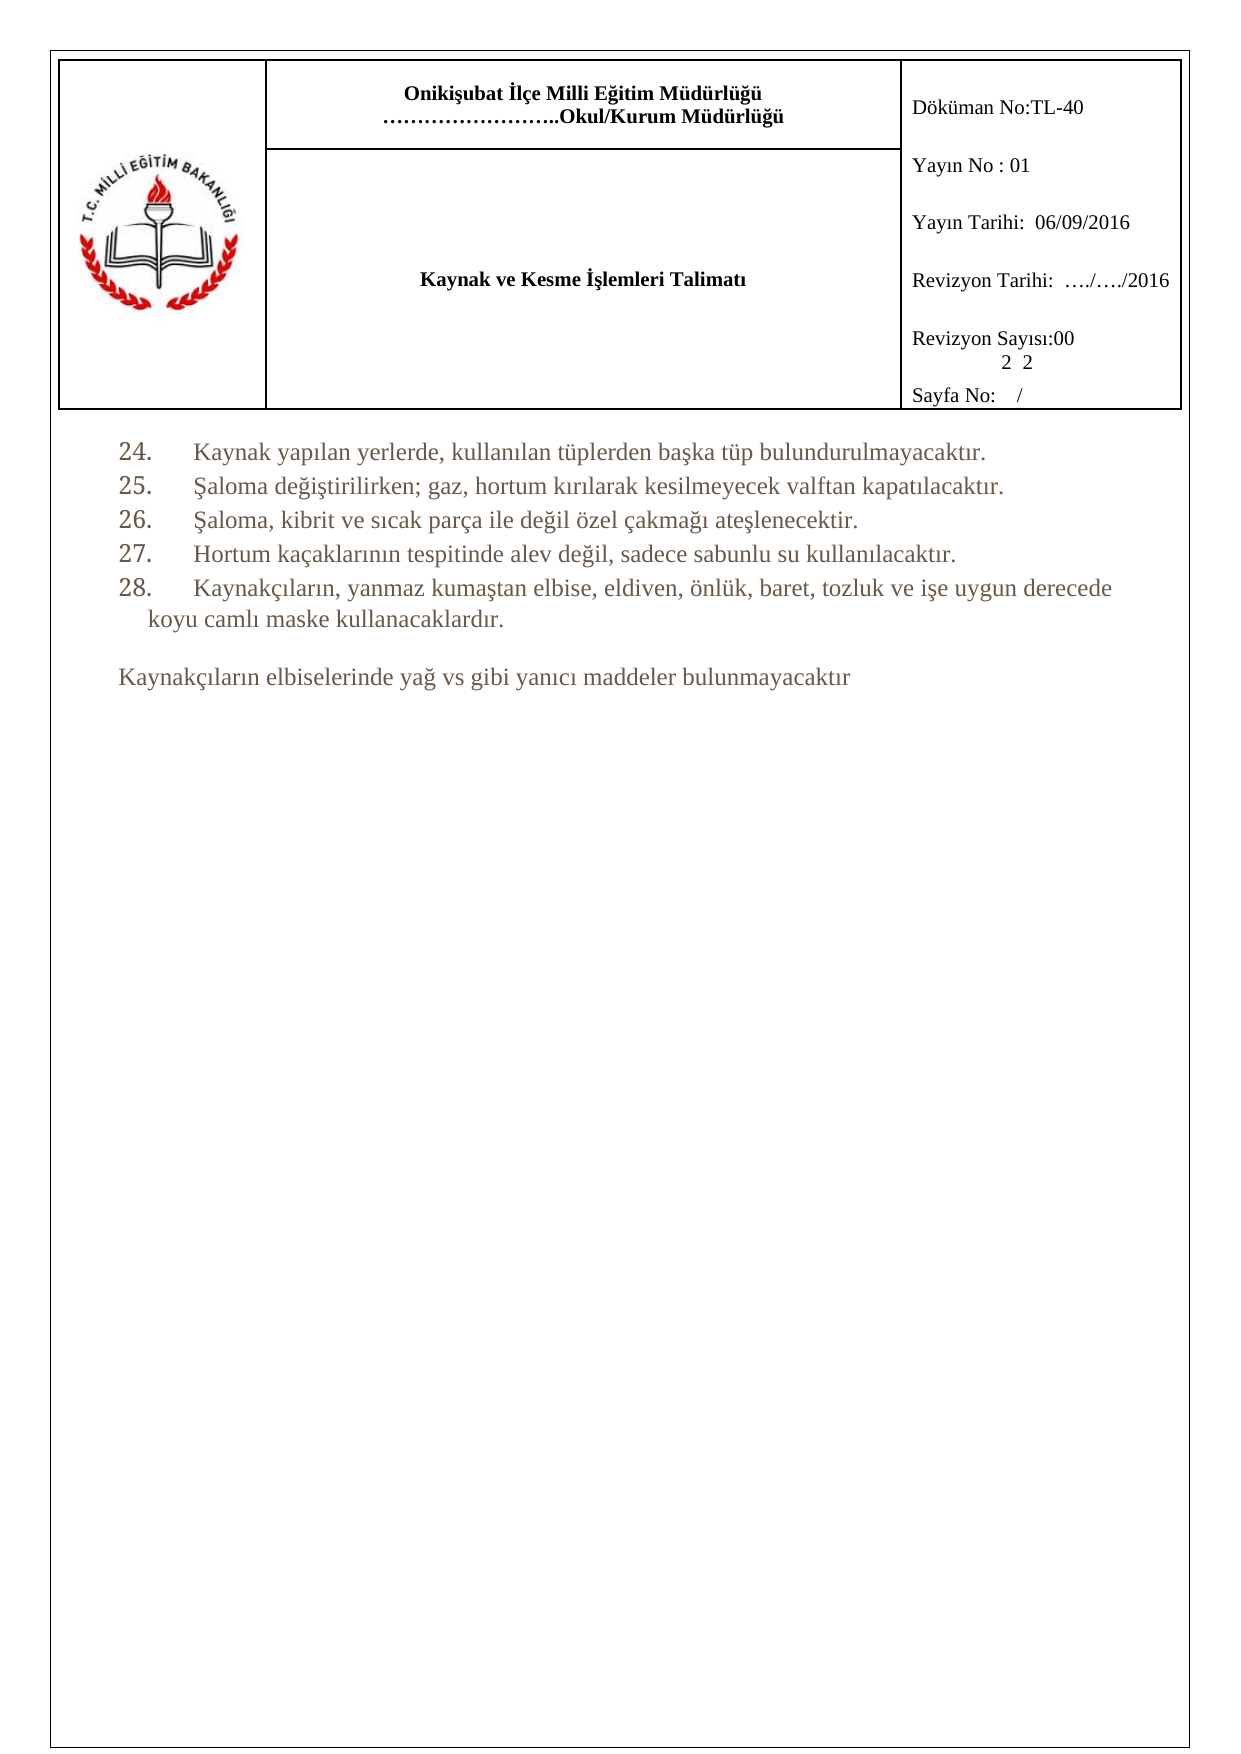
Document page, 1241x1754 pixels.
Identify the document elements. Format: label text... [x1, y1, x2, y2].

picture [70, 145, 248, 323]
list Şaloma değiştirilirken; gaz, hortum kırılarak kesilmeyecek valftan kapatılacaktır. [118, 468, 1152, 502]
list Hortum kaçaklarının tespitinde alev değil, sadece sabunlu su kullanılacaktır. [118, 536, 1152, 570]
list Kaynak yapılan yerlerde, kullanılan tüplerden başka tüp bulundurulmayacaktır. [118, 433, 1152, 468]
text Kaynakçıların elbiselerinde yağ vs gibi yanıcı maddeler bulunmayacaktır [118, 662, 1152, 691]
list Şaloma, kibrit ve sıcak parça ile değil özel çakmağı ateşlenecektir. [118, 502, 1152, 536]
list Kaynakçıların, yanmaz kumaştan elbise, eldiven, önlük, baret, tozluk ve işe uygun derecede koyu camlı maske kullanacaklardır. [118, 570, 1152, 633]
